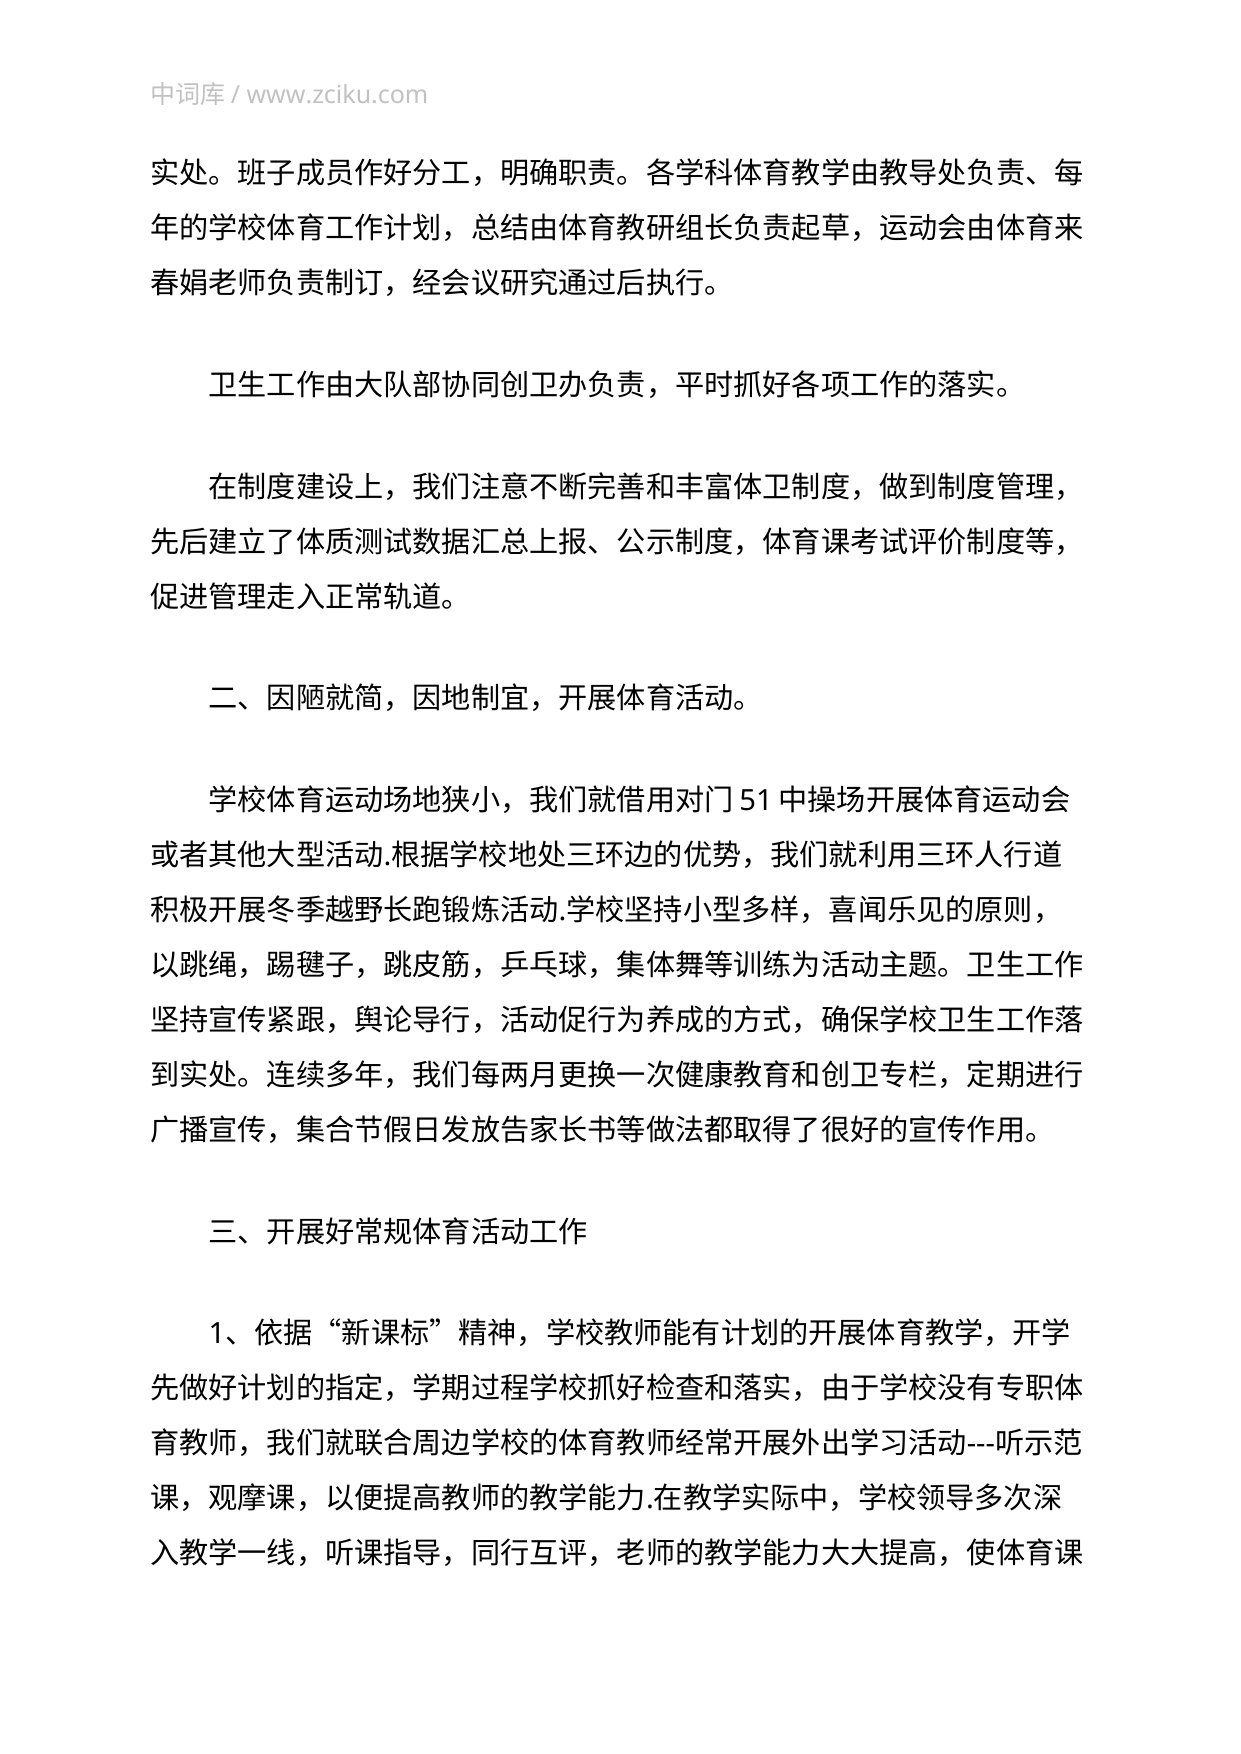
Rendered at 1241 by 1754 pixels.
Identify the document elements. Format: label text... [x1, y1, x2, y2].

text 三、开展好常规体育活动工作 [150, 1208, 1090, 1250]
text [150, 1310, 1090, 1572]
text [150, 150, 1090, 302]
text 在制度建设上，我们注意不断完善和丰富体卫制度，做到制度管理，先后建立了体质测试数据汇总上报、公示制度，体育课考试评价制度等，促进管理走入正常轨道。 [150, 463, 1090, 615]
text 卫生工作由大队部协同创卫办负责，平时抓好各项工作的落实。 [150, 362, 1090, 404]
text 二、因陋就简，因地制宜，开展体育活动。 [150, 675, 1090, 717]
text 学校体育运动场地狭小，我们就借用对门51中操场开展体育运动会或者其他大型活动.根据学校地处三环边的优势，我们就利用三环人行道积极开展冬季越野长跑锻炼活动.学校坚持小型多样，喜闻乐见的原则，以跳绳，踢毽子，跳皮筋，乒乓球，集体舞等训练为活动主题。卫生工作坚持宣传紧跟，舆论导行，活动促行为养成的方式，确保学校卫生工作落到实处。连续多年，我们每两月更换一次健康教育和创卫专栏，定期进行广播宣传，集合节假日发放告家长书等做法都取得了很好的宣传作用。 [150, 777, 1090, 1149]
